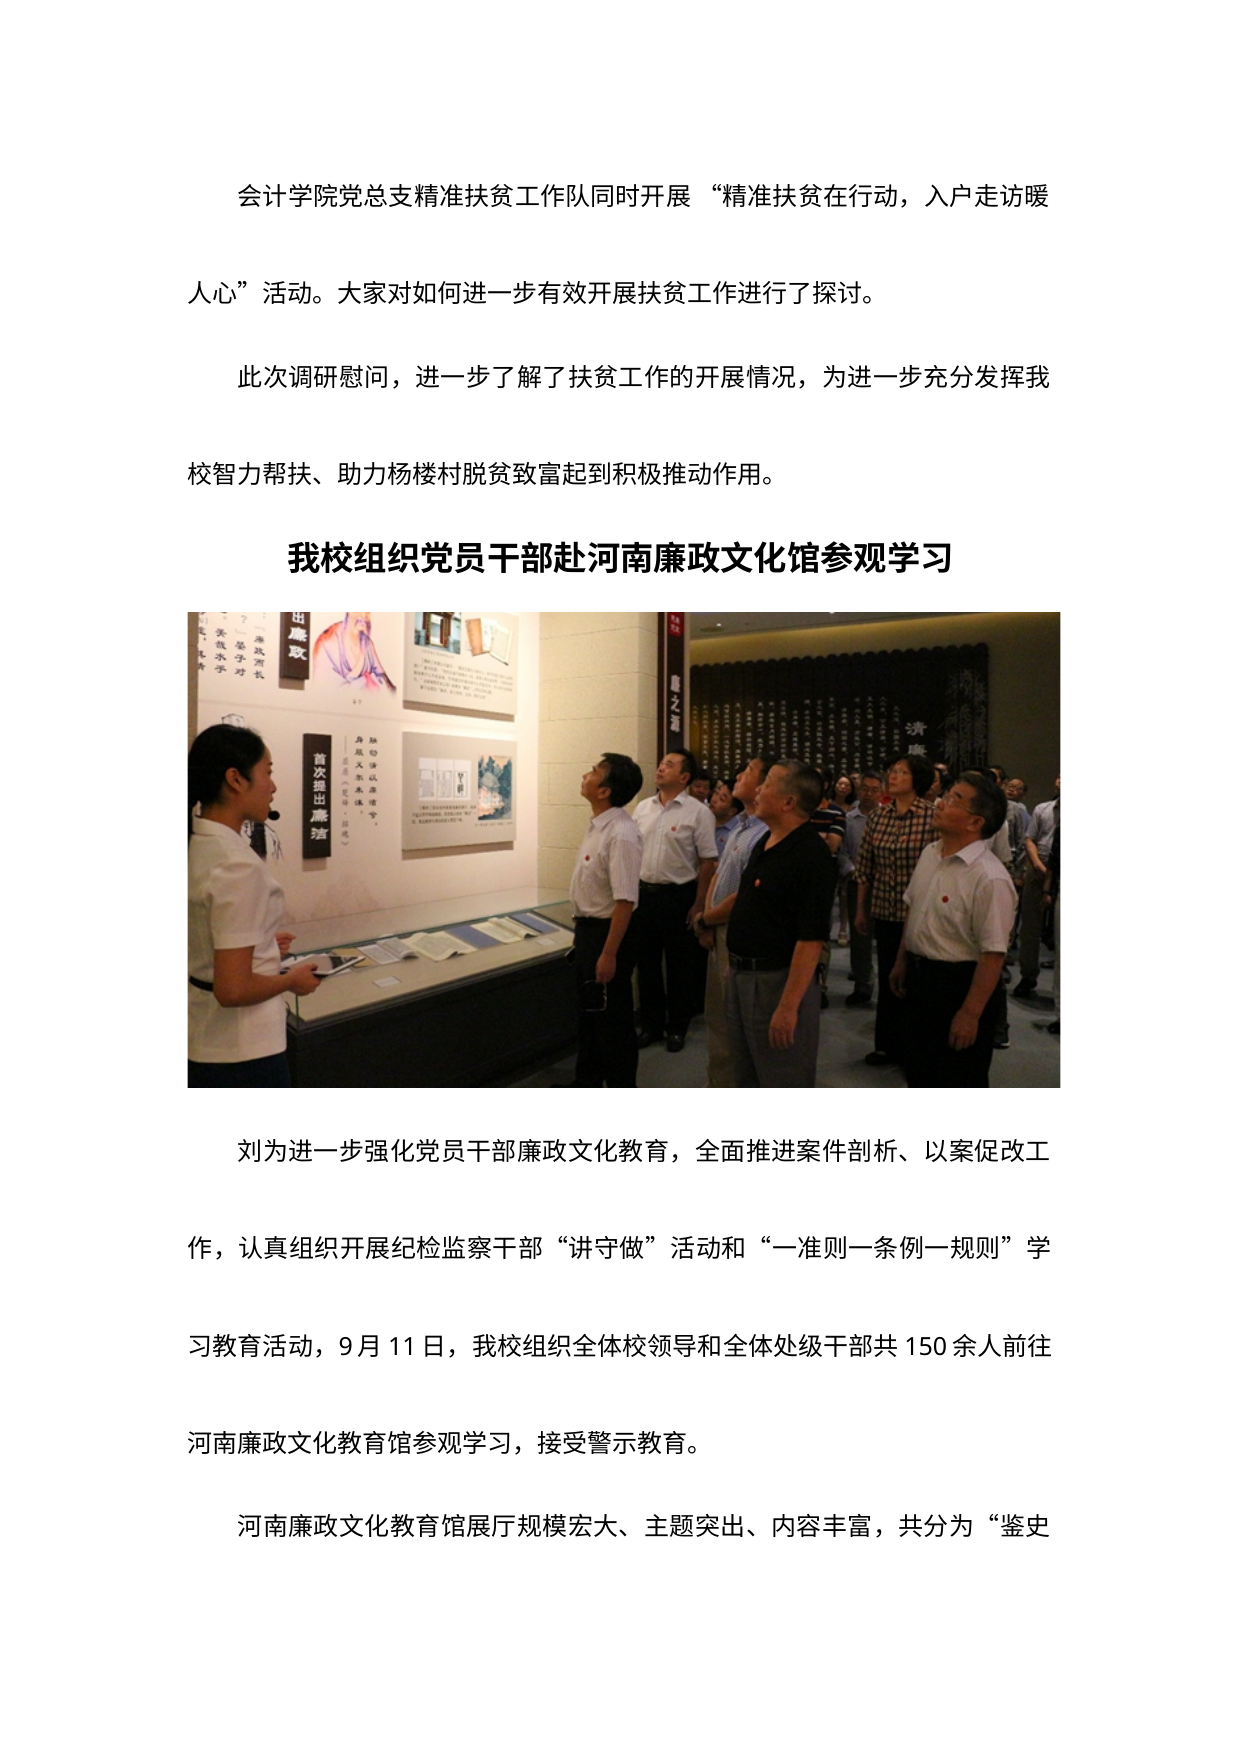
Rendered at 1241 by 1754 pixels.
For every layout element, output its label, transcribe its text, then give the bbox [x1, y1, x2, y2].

text 此次调研慰问，进一步了解了扶贫工作的开展情况，为进一步充分发挥我校智力帮扶、助力杨楼村脱贫致富起到积极推动作用。 [187, 343, 1053, 505]
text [187, 1492, 1053, 1557]
text 会计学院党总支精准扶贫工作队同时开展 “精准扶贫在行动，入户走访暖人心”活动。大家对如何进一步有效开展扶贫工作进行了探讨。 [187, 162, 1053, 324]
text 刘为进一步强化党员干部廉政文化教育，全面推进案件剖析、以案促改工作，认真组织开展纪检监察干部“讲守做”活动和“一准则一条例一规则”学习教育活动，9月11日，我校组织全体校领导和全体处级干部共150余人前往河南廉政文化教育馆参观学习，接受警示教育。 [187, 1117, 1053, 1474]
text 我校组织党员干部赴河南廉政文化馆参观学习 [187, 523, 1053, 588]
picture [187, 612, 1061, 1088]
